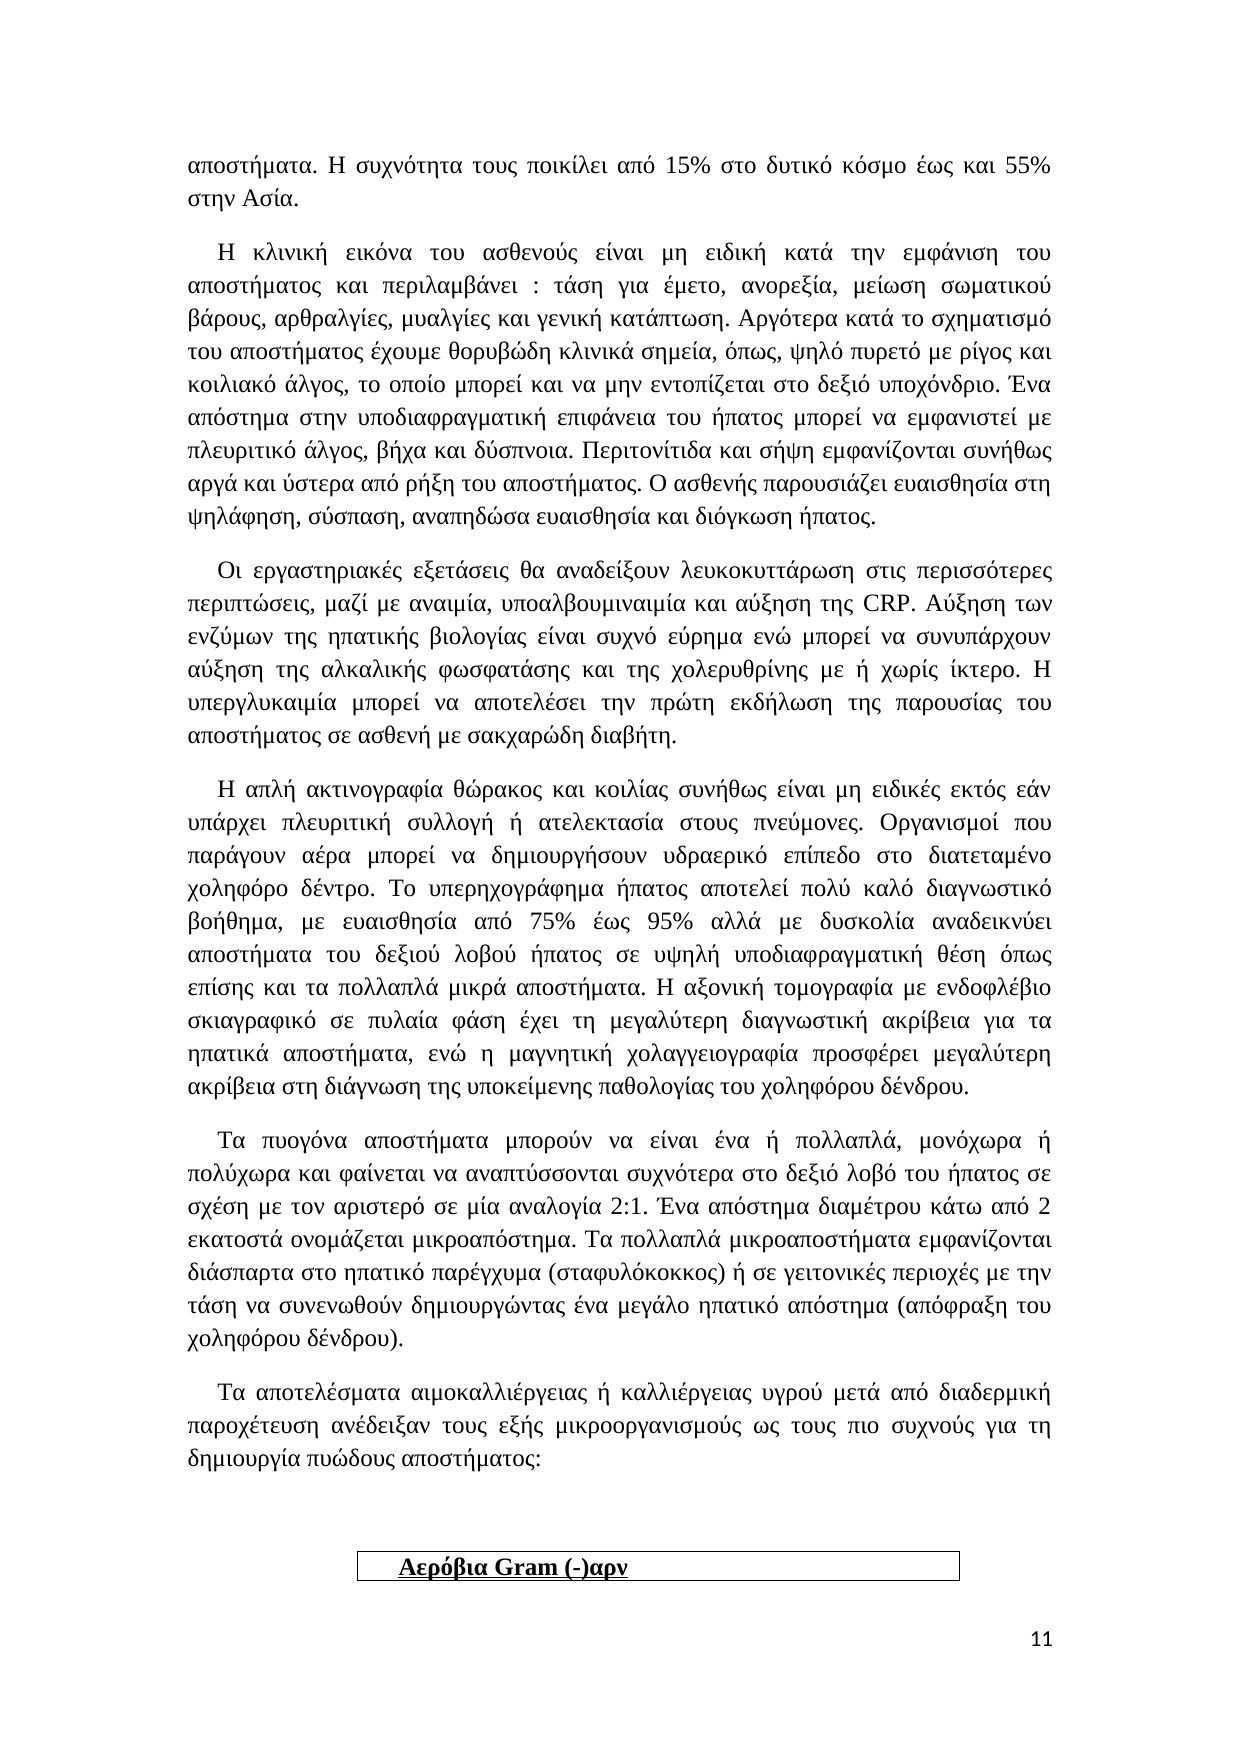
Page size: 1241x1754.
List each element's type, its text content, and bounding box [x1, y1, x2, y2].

text Τα αποτελέσματα αιμοκαλλιέργειας ή καλλιέργειας υγρού μετά από διαδερμική παροχέτευση ανέδειξαν τους εξής μικροοργανισμούς ως τους πιο συχνούς για τη δημιουργία πυώδους αποστήματος: [187, 1377, 1053, 1472]
text Η απλή ακτινογραφία θώρακος και κοιλίας συνήθως είναι μη ειδικές εκτός εάν υπάρχει πλευριτική συλλογή ή ατελεκτασία στους πνεύμονες. Οργανισμοί που παράγουν αέρα μπορεί να δημιουργήσουν υδραερικό επίπεδο στο διατεταμένο χοληφόρο δέντρο. Το υπερηχογράφημα ήπατος αποτελεί πολύ καλό διαγνωστικό βοήθημα, με ευαισθησία από 75% έως 95% αλλά με δυσκολία αναδεικνύει αποστήματα του δεξιού λοβού ήπατος σε υψηλή υποδιαφραγματική θέση όπως επίσης και τα πολλαπλά μικρά αποστήματα. Η αξονική τομογραφία με ενδοφλέβιο σκιαγραφικό σε πυλαία φάση έχει τη μεγαλύτερη διαγνωστική ακρίβεια για τα ηπατικά αποστήματα, ενώ η μαγνητική χολαγγειογραφία προσφέρει μεγαλύτερη ακρίβεια στη διάγνωση της υποκείμενης παθολογίας του χοληφόρου δένδρου. [187, 774, 1053, 1100]
text Τα πυογόνα αποστήματα μπορούν να είναι ένα ή πολλαπλά, μονόχωρα ή πολύχωρα και φαίνεται να αναπτύσσονται συχνότερα στο δεξιό λοβό του ήπατος σε σχέση με τον αριστερό σε μία αναλογία 2:1. Ένα απόστημα διαμέτρου κάτω από 2 εκατοστά ονομάζεται μικροαπόστημα. Τα πολλαπλά μικροαποστήματα εμφανίζονται διάσπαρτα στο ηπατικό παρέγχυμα (σταφυλόκοκκος) ή σε γειτονικές περιοχές με την τάση να συνενωθούν δημιουργώντας ένα μεγάλο ηπατικό απόστημα (απόφραξη του χοληφόρου δένδρου). [187, 1125, 1053, 1352]
text Οι εργαστηριακές εξετάσεις θα αναδείξουν λευκοκυττάρωση στις περισσότερες περιπτώσεις, μαζί με αναιμία, υποαλβουμιναιμία και αύξηση της CRP. Αύξηση των ενζύμων της ηπατικής βιολογίας είναι συχνό εύρημα ενώ μπορεί να συνυπάρχουν αύξηση της αλκαλικής φωσφατάσης και της χολερυθρίνης με ή χωρίς ίκτερο. Η υπεργλυκαιμία μπορεί να αποτελέσει την πρώτη εκδήλωση της παρουσίας του αποστήματος σε ασθενή με σακχαρώδη διαβήτη. [187, 555, 1053, 749]
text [187, 150, 1053, 212]
table_header Αερόβια Gram (-)αρν [358, 1552, 959, 1580]
text Η κλινική εικόνα του ασθενούς είναι μη ειδική κατά την εμφάνιση του αποστήματος και περιλαμβάνει : τάση για έμετο, ανορεξία, μείωση σωματικού βάρους, αρθραλγίες, μυαλγίες και γενική κατάπτωση. Αργότερα κατά το σχηματισμό του αποστήματος έχουμε θορυβώδη κλινικά σημεία, όπως, ψηλό πυρετό με ρίγος και κοιλιακό άλγος, το οποίο μπορεί και να μην εντοπίζεται στο δεξιό υποχόνδριο. Ένα απόστημα στην υποδιαφραγματική επιφάνεια του ήπατος μπορεί να εμφανιστεί με πλευριτικό άλγος, βήχα και δύσπνοια. Περιτονίτιδα και σήψη εμφανίζονται συνήθως αργά και ύστερα από ρήξη του αποστήματος. Ο ασθενής παρουσιάζει ευαισθησία στη ψηλάφηση, σύσπαση, αναπηδώσα ευαισθησία και διόγκωση ήπατος. [187, 237, 1053, 530]
